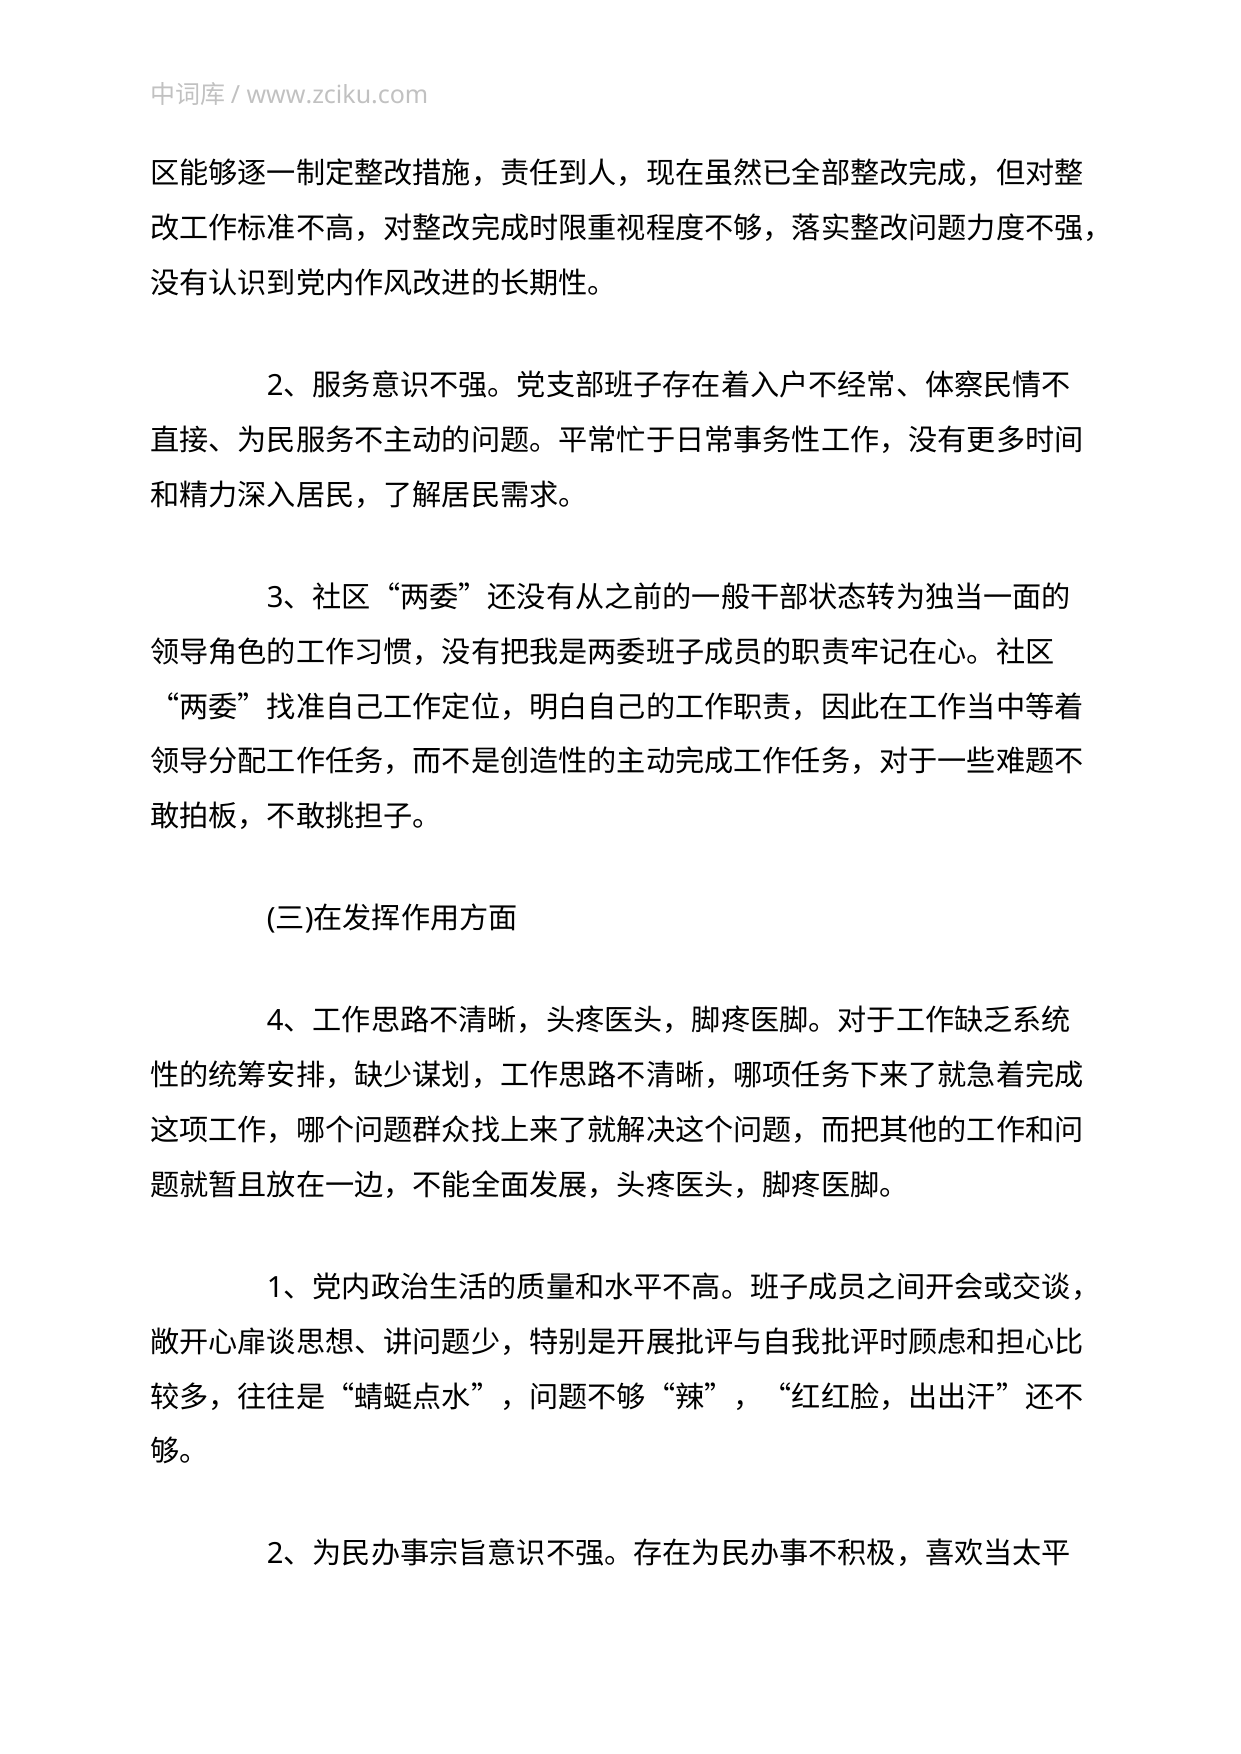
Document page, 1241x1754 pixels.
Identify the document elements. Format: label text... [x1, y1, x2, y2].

text (三)在发挥作用方面 [150, 895, 1090, 937]
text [150, 1530, 1090, 1572]
text 3、社区“两委”还没有从之前的一般干部状态转为独当一面的领导角色的工作习惯，没有把我是两委班子成员的职责牢记在心。社区“两委”找准自己工作定位，明白自己的工作职责，因此在工作当中等着领导分配工作任务，而不是创造性的主动完成工作任务，对于一些难题不敢拍板，不敢挑担子。 [150, 573, 1090, 835]
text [150, 150, 1090, 302]
text 4、工作思路不清晰，头疼医头，脚疼医脚。对于工作缺乏系统性的统筹安排，缺少谋划，工作思路不清晰，哪项任务下来了就急着完成这项工作，哪个问题群众找上来了就解决这个问题，而把其他的工作和问题就暂且放在一边，不能全面发展，头疼医头，脚疼医脚。 [150, 997, 1090, 1204]
text 2、服务意识不强。党支部班子存在着入户不经常、体察民情不直接、为民服务不主动的问题。平常忙于日常事务性工作，没有更多时间和精力深入居民，了解居民需求。 [150, 362, 1090, 514]
text 1、党内政治生活的质量和水平不高。班子成员之间开会或交谈，敞开心扉谈思想、讲问题少，特别是开展批评与自我批评时顾虑和担心比较多，往往是“蜻蜓点水”，问题不够“辣”，“红红脸，出出汗”还不够。 [150, 1263, 1090, 1470]
